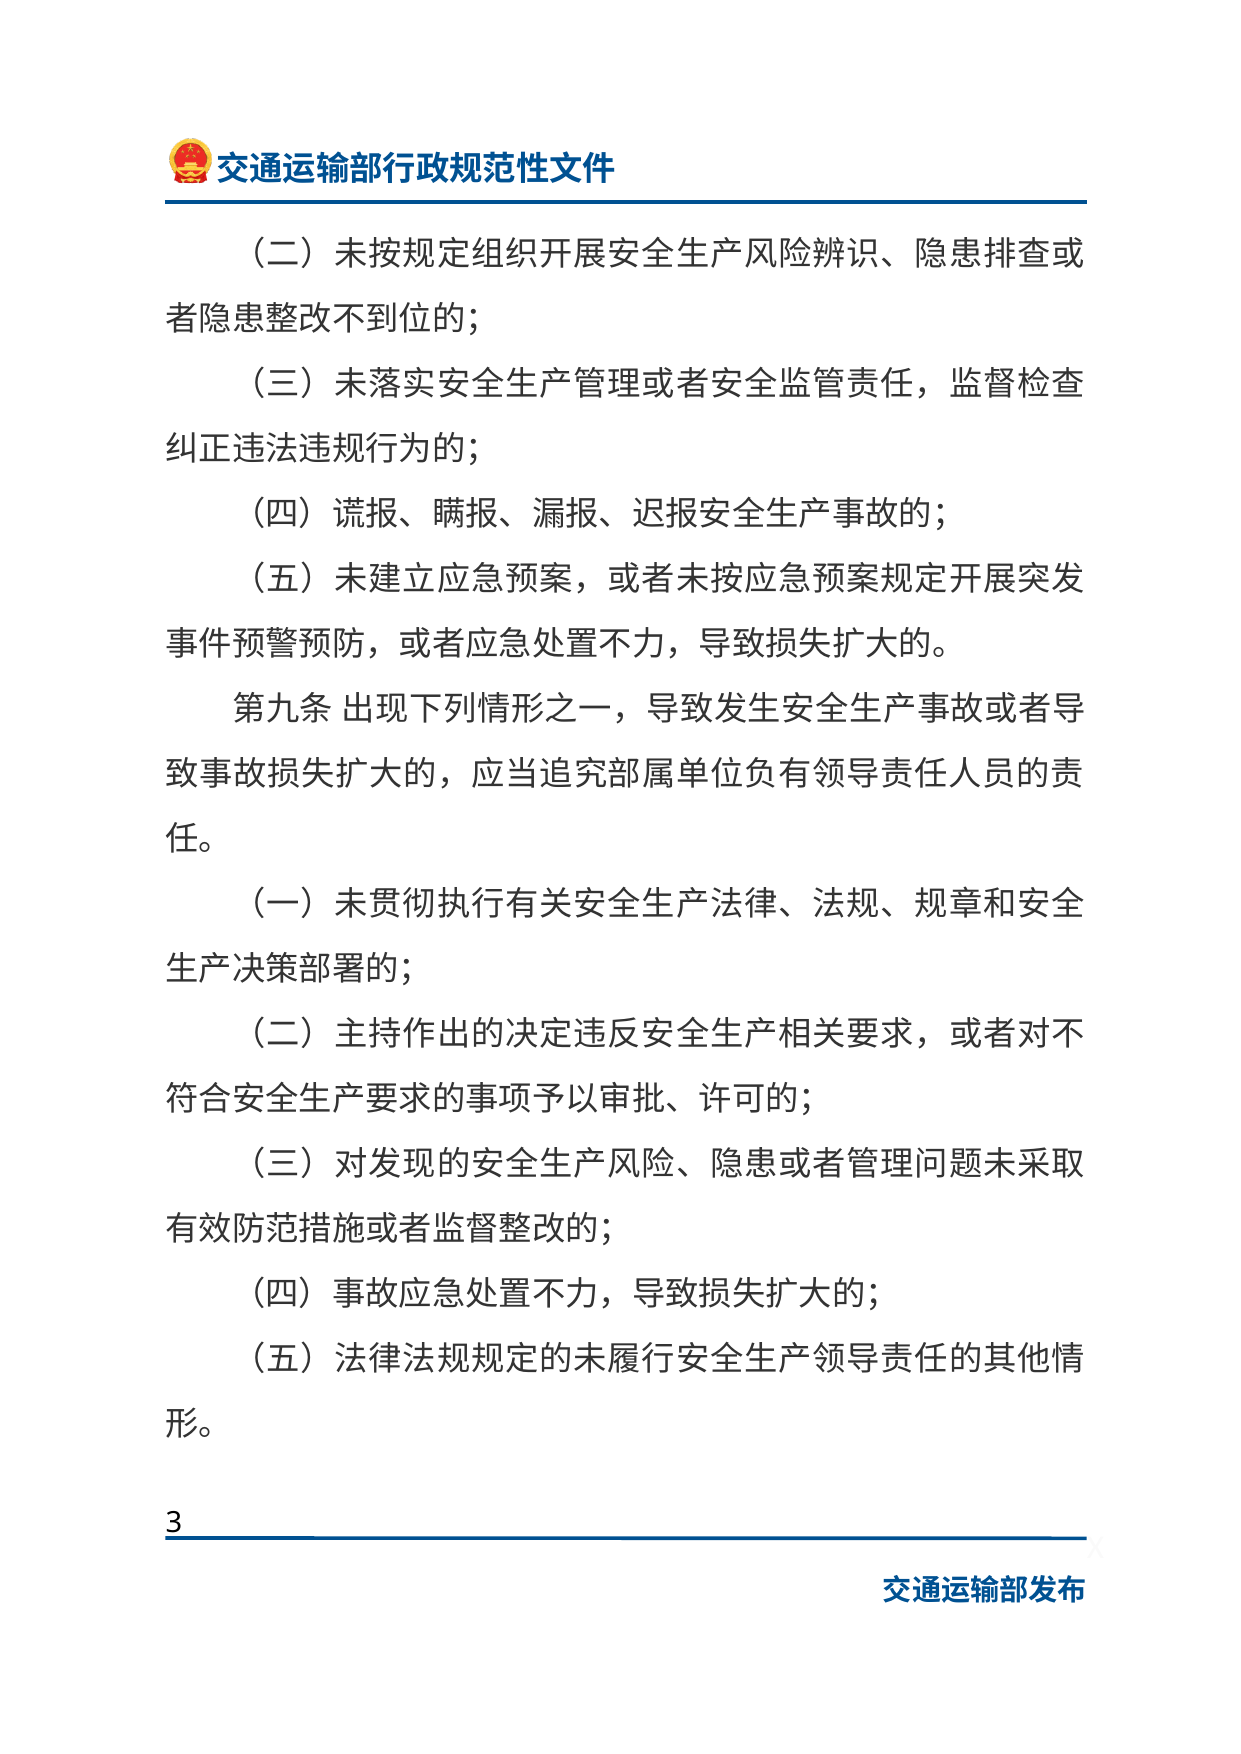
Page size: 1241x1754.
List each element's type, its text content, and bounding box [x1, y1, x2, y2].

text （五）法律法规规定的未履行安全生产领导责任的其他情形。 [165, 1324, 1087, 1454]
text （三）未落实安全生产管理或者安全监管责任，监督检查纠正违法违规行为的； [165, 349, 1087, 479]
text 第九条 出现下列情形之一，导致发生安全生产事故或者导致事故损失扩大的，应当追究部属单位负有领导责任人员的责任。 [165, 795, 1087, 869]
text （四）谎报、瞒报、漏报、迟报安全生产事故的； [165, 479, 1087, 544]
picture [165, 136, 216, 187]
text 第九条 出现下列情形之一，导致发生安全生产事故或者导致事故损失扩大的，应当追究部属单位负有领导责任人员的责任。 [165, 674, 1087, 747]
text （二）未按规定组织开展安全生产风险辨识、隐患排查或者隐患整改不到位的； [165, 219, 1087, 349]
text （一）未贯彻执行有关安全生产法律、法规、规章和安全生产决策部署的； [165, 869, 1087, 999]
text （二）主持作出的决定违反安全生产相关要求，或者对不符合安全生产要求的事项予以审批、许可的； [165, 999, 1087, 1129]
text （三）对发现的安全生产风险、隐患或者管理问题未采取有效防范措施或者监督整改的； [165, 1129, 1087, 1259]
text （四）事故应急处置不力，导致损失扩大的； [165, 1259, 1087, 1324]
text （五）未建立应急预案，或者未按应急预案规定开展突发事件预警预防，或者应急处置不力，导致损失扩大的。 [165, 544, 1087, 674]
